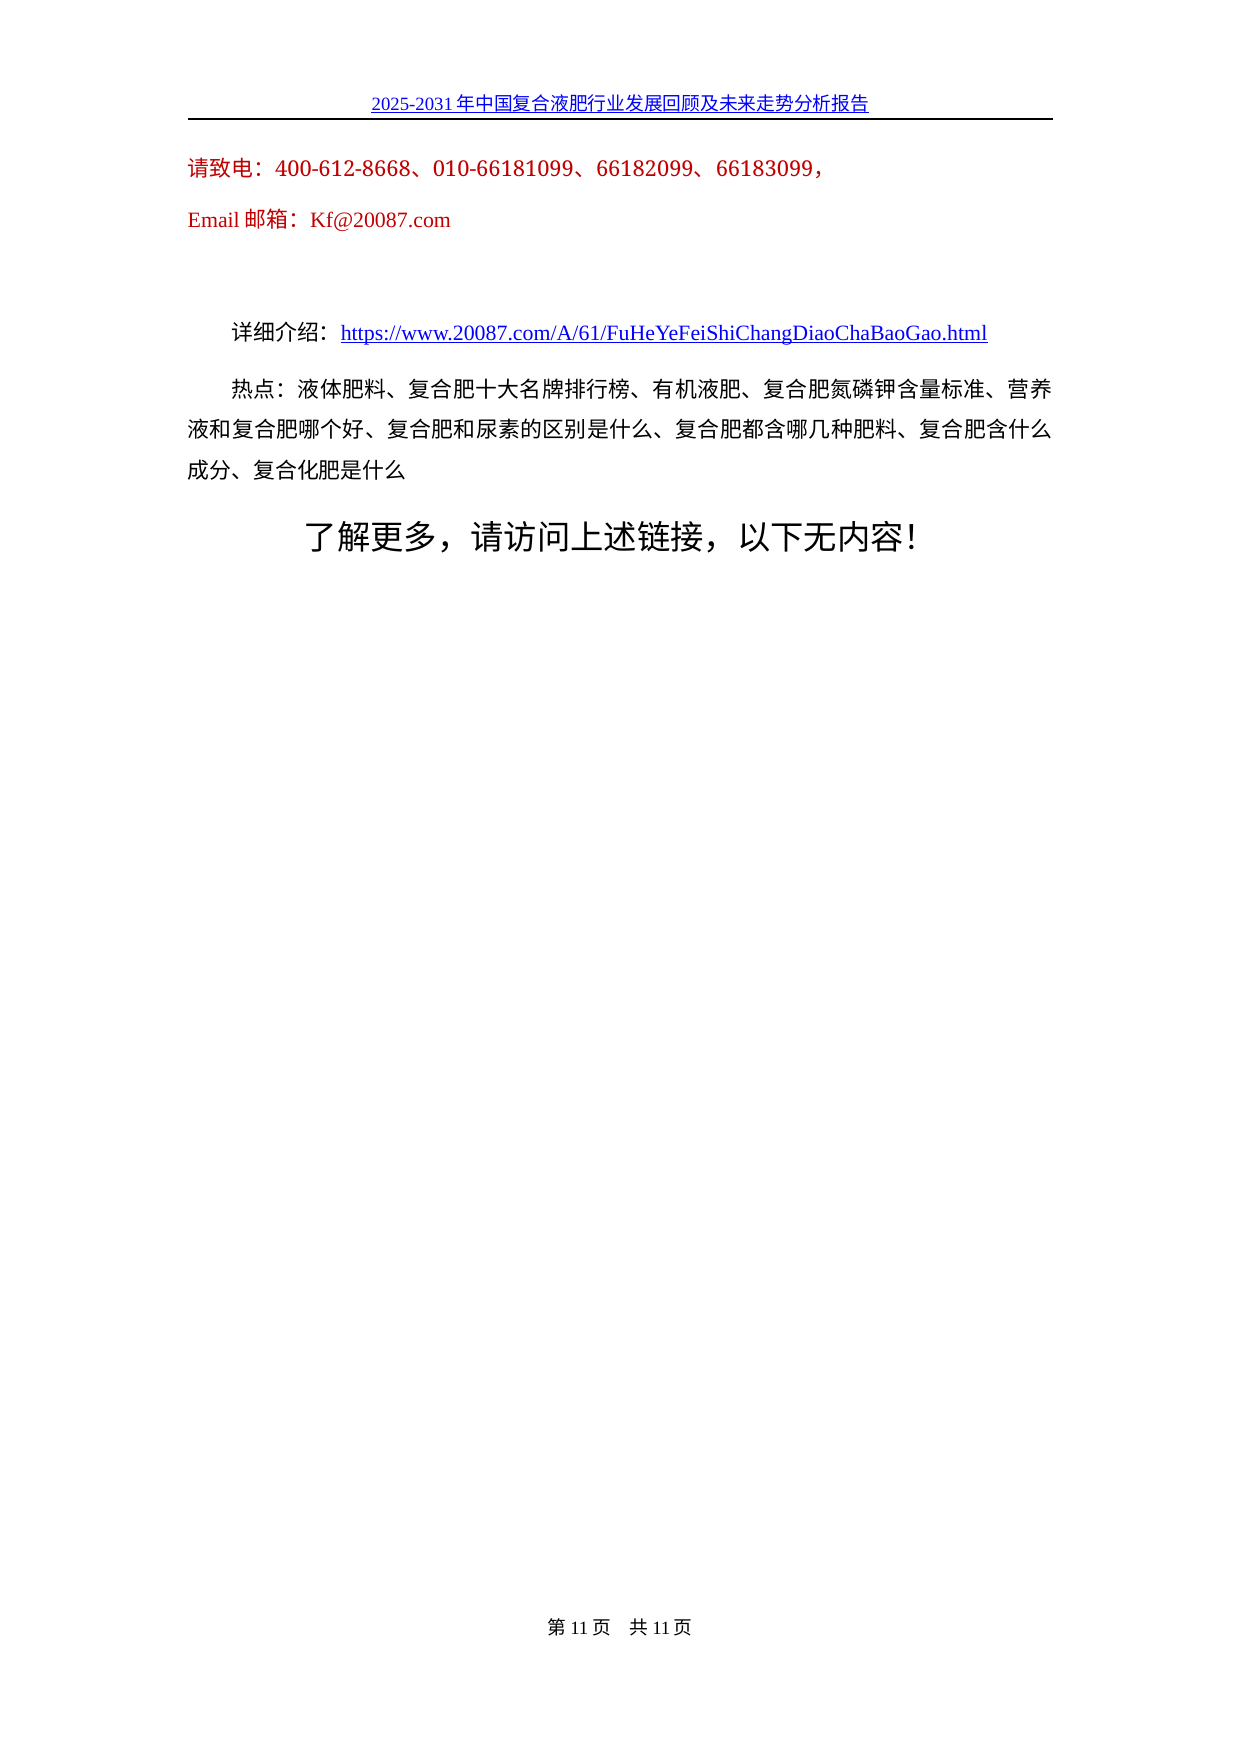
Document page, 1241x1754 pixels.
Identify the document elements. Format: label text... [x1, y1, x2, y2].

text 详细介绍：https://www.20087.com/A/61/FuHeYeFeiShiChangDiaoChaBaoGao.html [187, 315, 1053, 347]
text Email邮箱：Kf@20087.com [187, 202, 1053, 234]
text 热点：液体肥料、复合肥十大名牌排行榜、有机液肥、复合肥氮磷钾含量标准、营养液和复合肥哪个好、复合肥和尿素的区别是什么、复合肥都含哪几种肥料、复合肥含什么成分、复合化肥是什么 [187, 371, 1053, 485]
title 了解更多，请访问上述链接，以下无内容！ [187, 503, 1053, 568]
text 请致电：400-612-8668、010-66181099、66182099、66183099， [187, 150, 1053, 183]
